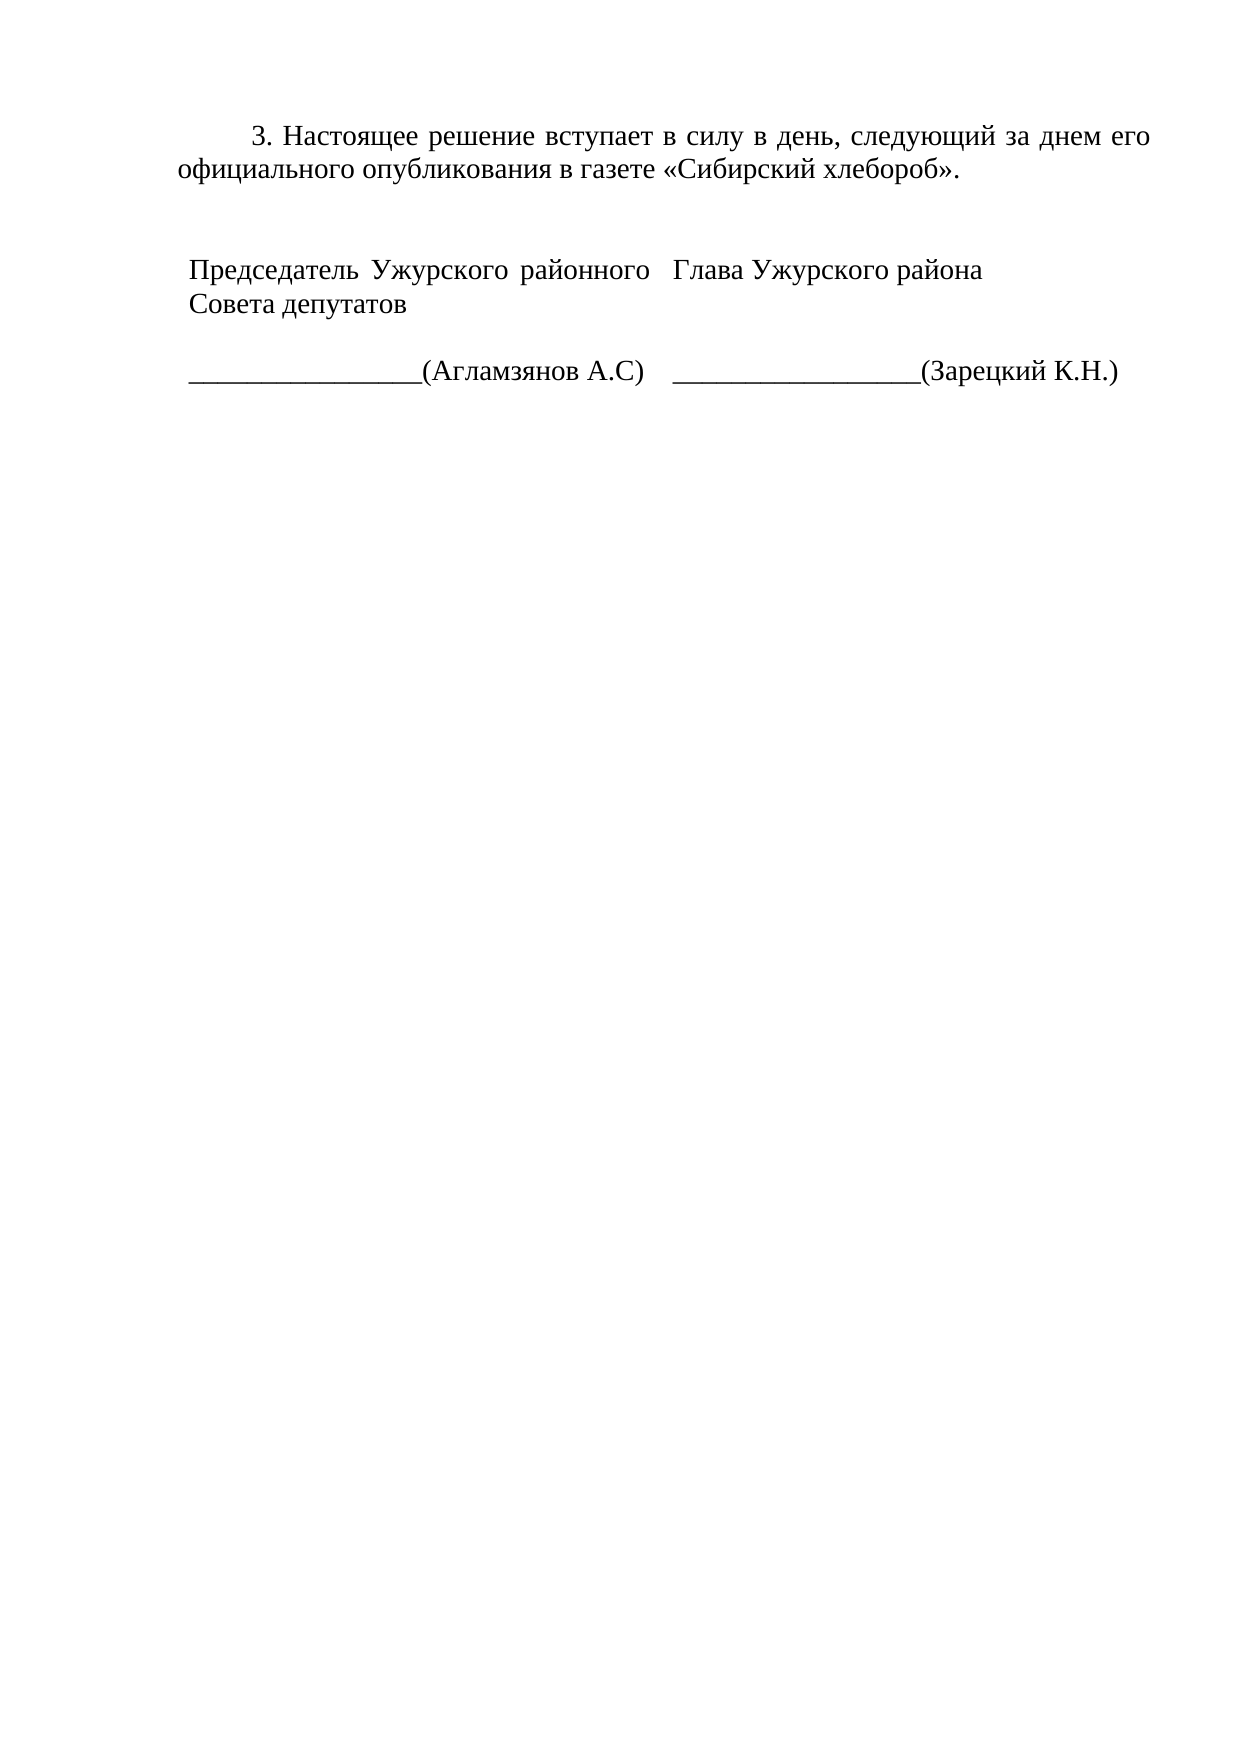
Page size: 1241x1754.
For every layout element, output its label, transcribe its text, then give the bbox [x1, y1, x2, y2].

table_header Председатель Ужурского районного Совета депутатов ________________(Агламзянов А.С) [177, 252, 661, 386]
text 3. Настоящее решение вступает в силу в день, следующий за днем его официального опубликования в газете «Сибирский хлебороб». [177, 118, 1152, 185]
table_header Глава Ужурского района _________________(Зарецкий К.Н.) [661, 252, 1144, 386]
